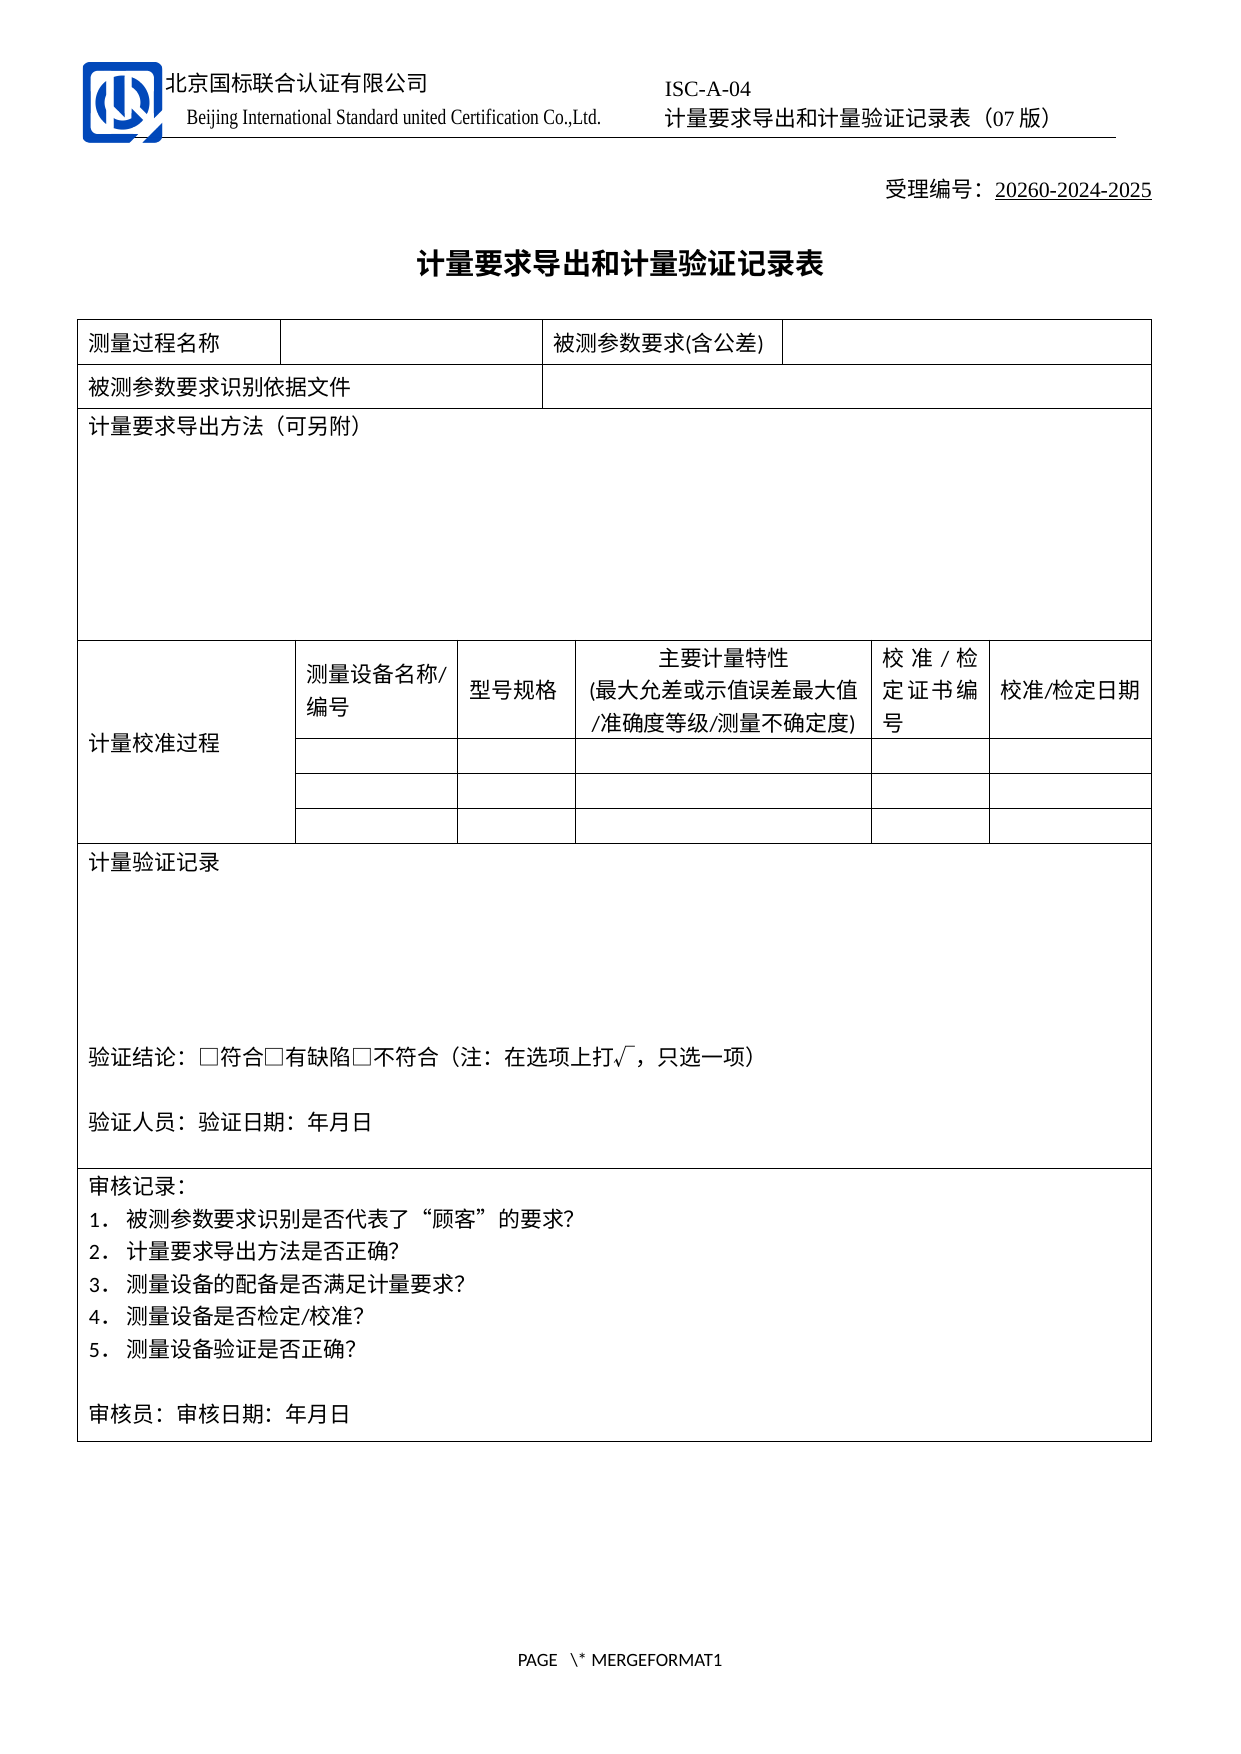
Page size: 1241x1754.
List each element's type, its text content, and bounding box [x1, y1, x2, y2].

picture [82, 62, 163, 143]
table_cell 计量校准过程 [78, 641, 295, 843]
table_cell [458, 774, 575, 808]
text 受理编号：20260-2024-2025 [89, 172, 1152, 204]
table_cell [872, 809, 989, 843]
table_cell 主要计量特性 (最大允差或示值误差最大值/准确度等级/测量不确定度) [576, 641, 871, 738]
text 计量要求导出和计量验证记录表 [89, 229, 1152, 294]
table_cell [458, 739, 575, 773]
table_cell 计量要求导出方法（可另附） [78, 409, 1151, 639]
table_cell [296, 809, 457, 843]
table_header [783, 320, 1151, 364]
table_cell 测量设备名称/编号 [296, 641, 457, 738]
table_cell [576, 774, 871, 808]
table_header 测量过程名称 [78, 320, 280, 364]
table_cell [543, 365, 1151, 407]
table_cell [576, 739, 871, 773]
table_cell [990, 774, 1151, 808]
table_cell [458, 809, 575, 843]
table_cell [872, 739, 989, 773]
table_header 被测参数要求(含公差) [543, 320, 782, 364]
table_cell [576, 809, 871, 843]
table_cell 校准/检定日期 [990, 641, 1151, 738]
table_cell [296, 774, 457, 808]
table_cell 审核记录： 被测参数要求识别是否代表了“顾客”的要求？ 计量要求导出方法是否正确？ 测量设备的配备是否满足计量要求？ 测量设备是否检定/校准？ 测量设备验证是否正确？ 审核员：审核日期：年月日 [78, 1169, 1151, 1441]
table_header [281, 320, 542, 364]
table_cell [872, 774, 989, 808]
table_cell [990, 739, 1151, 773]
table_cell 被测参数要求识别依据文件 [78, 365, 542, 407]
table_cell 计量验证记录 验证结论：□符合□有缺陷□不符合（注：在选项上打√，只选一项） 验证人员：验证日期：年月日 [78, 844, 1151, 1168]
table_cell [296, 739, 457, 773]
table_cell 型号规格 [458, 641, 575, 738]
table_cell 校准/检定证书编号 [872, 641, 989, 738]
table_cell [990, 809, 1151, 843]
